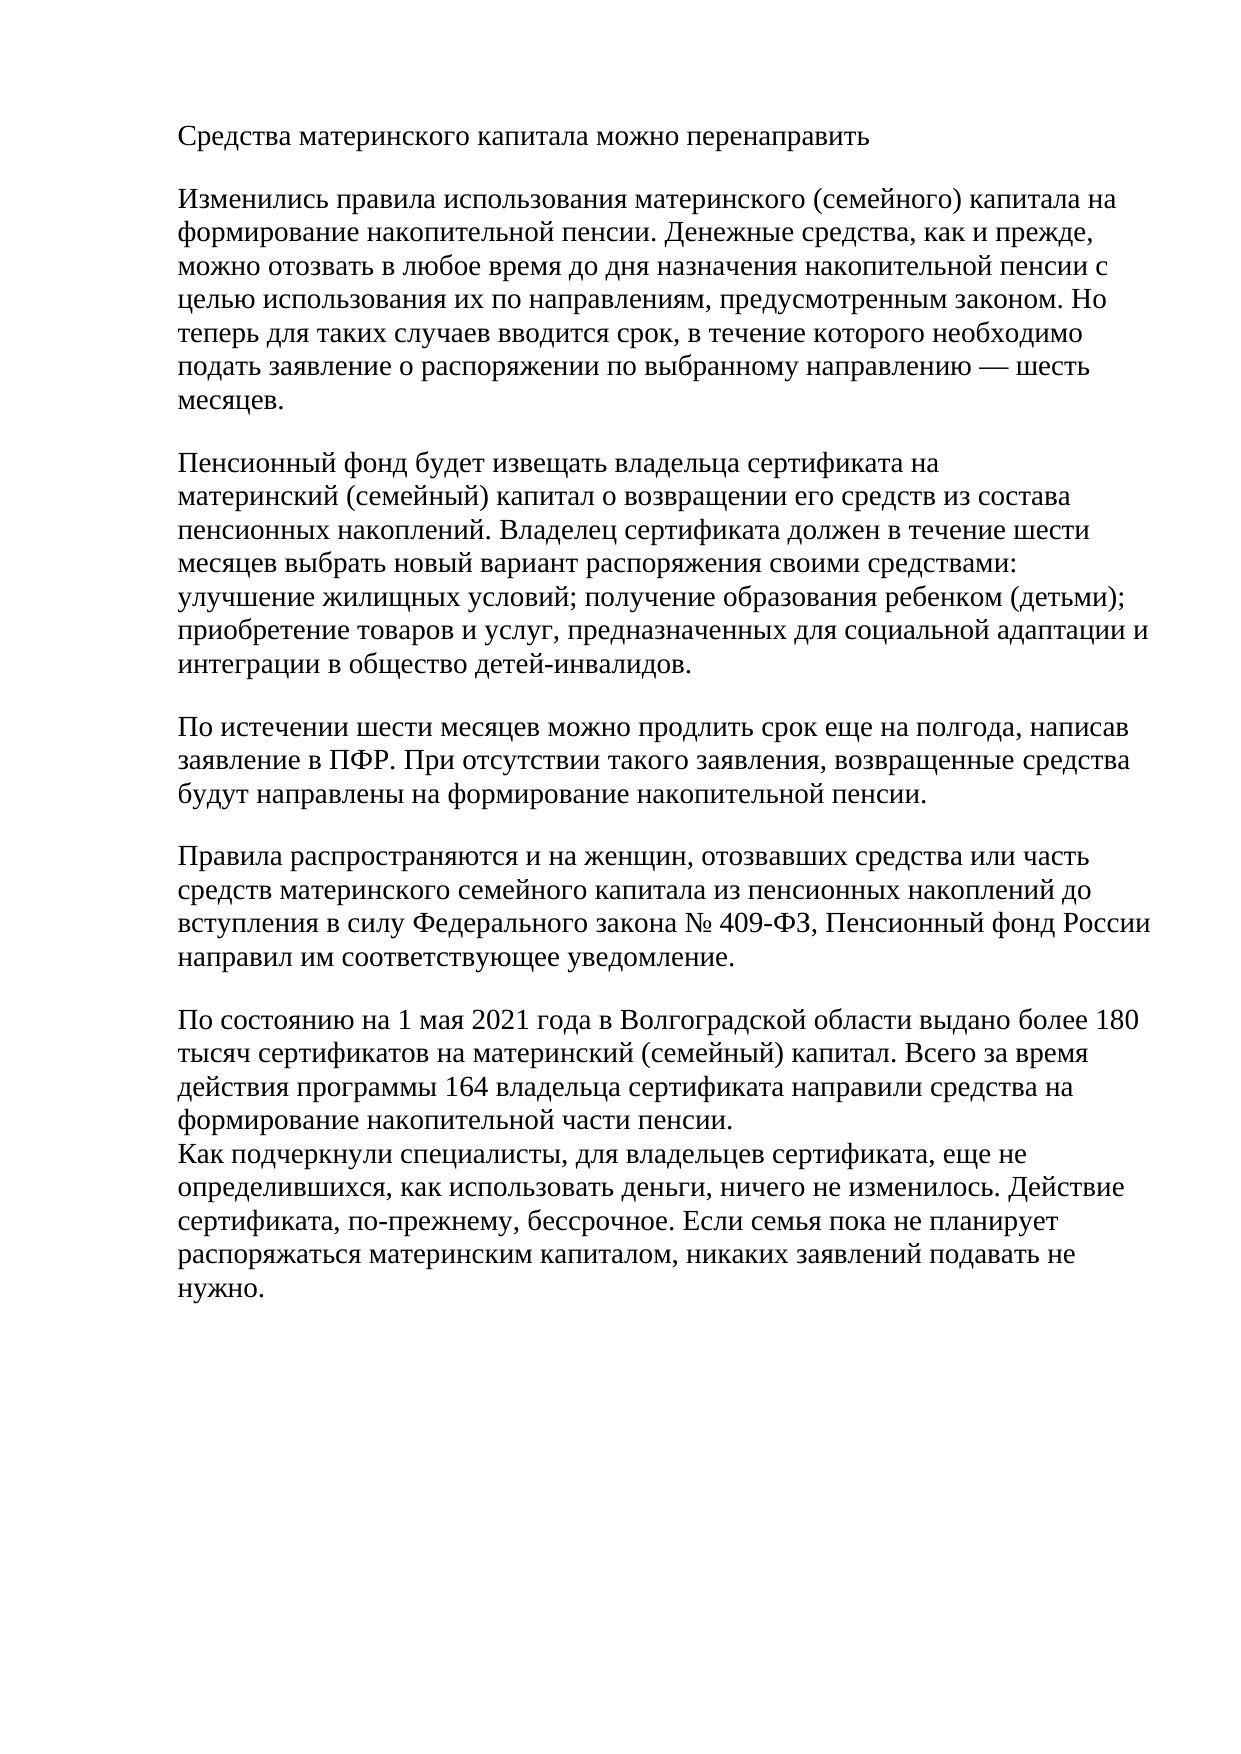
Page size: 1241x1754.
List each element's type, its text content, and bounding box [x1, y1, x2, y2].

text По состоянию на 1 мая 2021 года в Волгоградской области выдано более 180 тысяч сертификатов на материнский (семейный) капитал. Всего за время действия программы 164 владельца сертификата направили средства на формирование накопительной части пенсии. Как подчеркнули специалисты, для владельцев сертификата, еще не определившихся, как использовать деньги, ничего не изменилось. Действие сертификата, по-прежнему, бессрочное. Если семья пока не планирует распоряжаться материнским капиталом, никаких заявлений подавать не нужно. [177, 1002, 1152, 1432]
text По истечении шести месяцев можно продлить срок еще на полгода, написав заявление в ПФР. При отсутствии такого заявления, возвращенные средства будут направлены на формирование накопительной пенсии. [177, 709, 1152, 809]
text Правила распространяются и на женщин, отозвавших средства или часть средств материнского семейного капитала из пенсионных накоплений до вступления в силу Федерального закона № 409-ФЗ, Пенсионный фонд России направил им соответствующее уведомление. [177, 838, 1152, 973]
text Средства материнского капитала можно перенаправить [177, 118, 1152, 152]
text Изменились правила использования материнского (семейного) капитала на формирование накопительной пенсии. Денежные средства, как и прежде, можно отозвать в любое время до дня назначения накопительной пенсии с целью использования их по направлениям, предусмотренным законом. Но теперь для таких случаев вводится срок, в течение которого необходимо подать заявление о распоряжении по выбранному направлению — шесть месяцев. [177, 181, 1152, 416]
text Пенсионный фонд будет извещать владельца сертификата на материнский (семейный) капитал о возвращении его средств из состава пенсионных накоплений. Владелец сертификата должен в течение шести месяцев выбрать новый вариант распоряжения своими средствами: улучшение жилищных условий; получение образования ребенком (детьми); приобретение товаров и услуг, предназначенных для социальной адаптации и интеграции в общество детей-инвалидов. [177, 445, 1152, 679]
